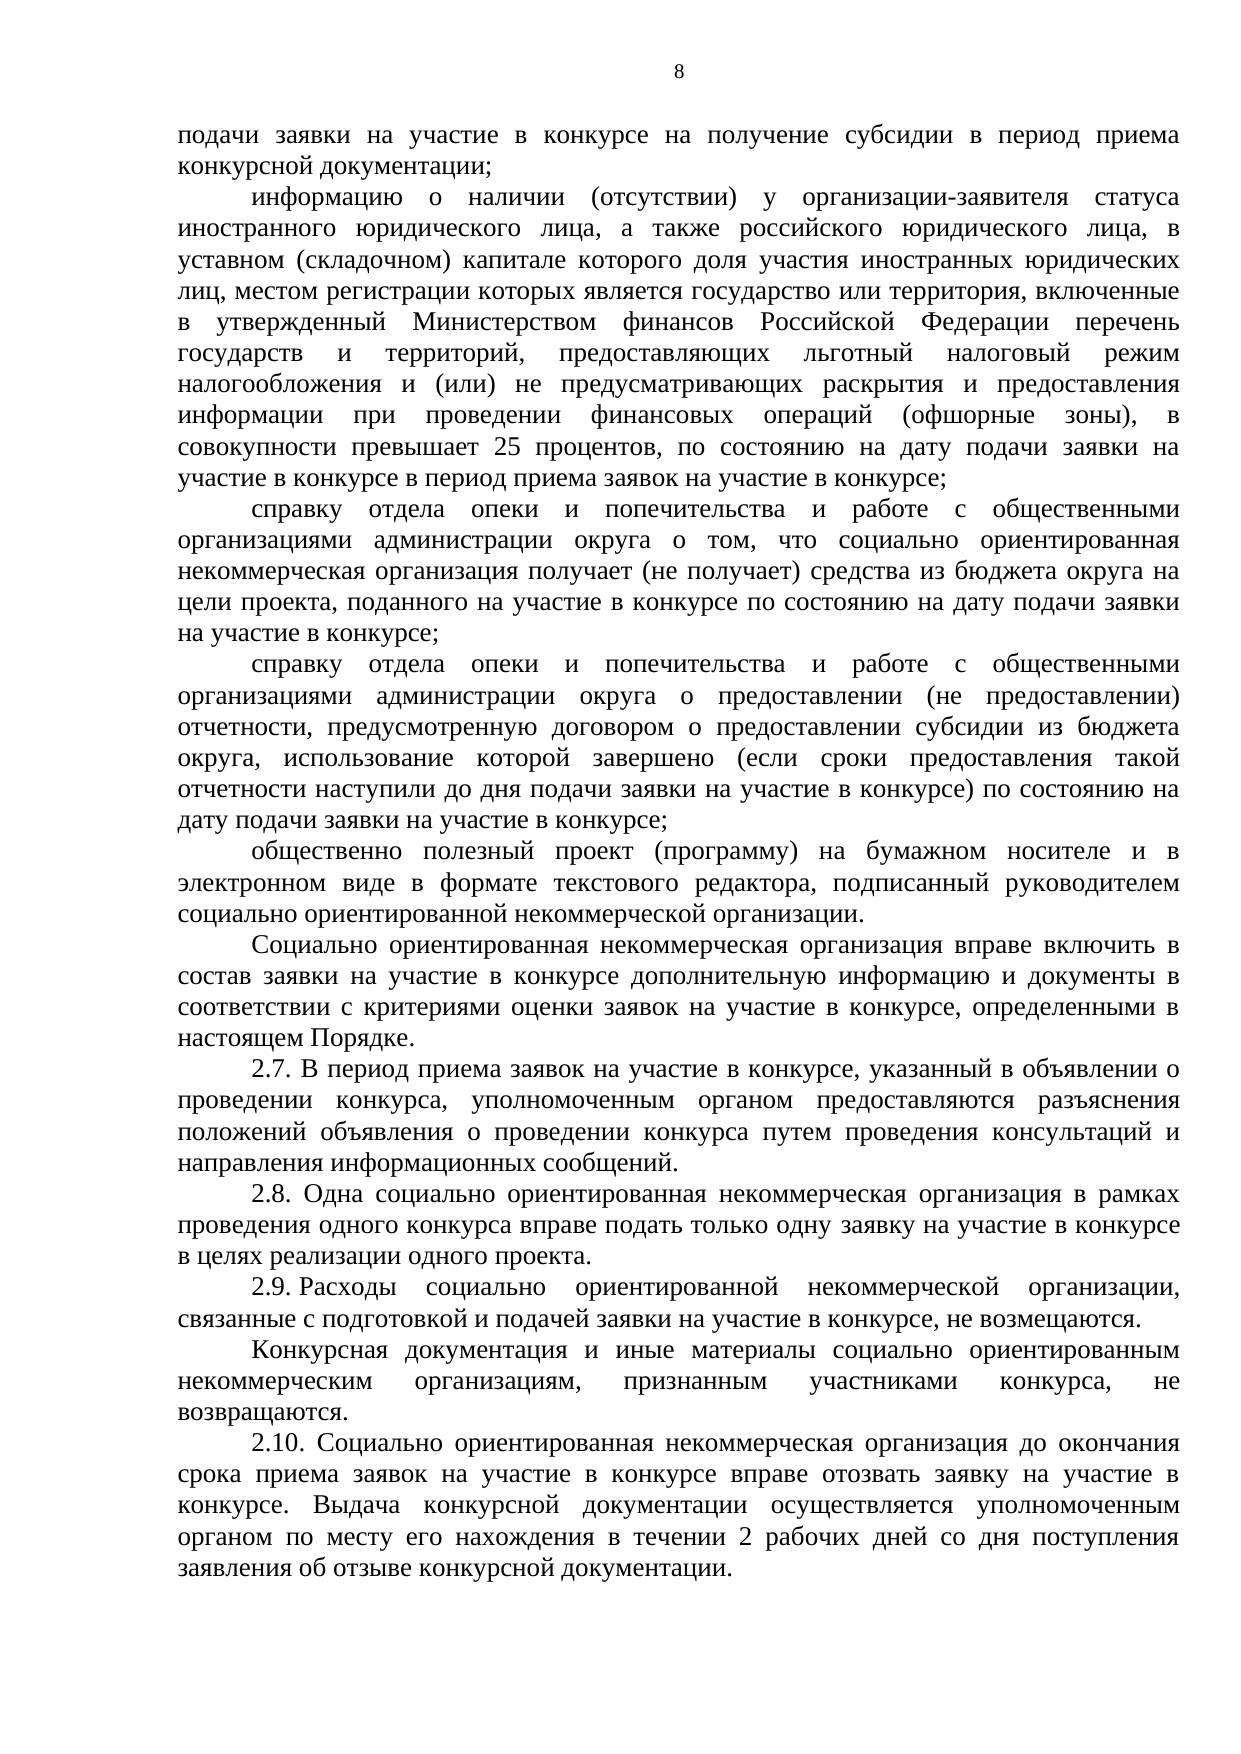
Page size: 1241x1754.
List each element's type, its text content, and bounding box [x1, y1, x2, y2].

text Социально ориентированная некоммерческая организация вправе включить в состав заявки на участие в конкурсе дополнительную информацию и документы в соответствии с критериями оценки заявок на участие в конкурсе, определенными в настоящем Порядке. [177, 928, 1181, 1052]
text 2.10. Социально ориентированная некоммерческая организация до окончания срока приема заявок на участие в конкурсе вправе отозвать заявку на участие в конкурсе. Выдача конкурсной документации осуществляется уполномоченным органом по месту его нахождения в течении 2 рабочих дней со дня поступления заявления об отзыве конкурсной документации. [177, 1426, 1181, 1582]
text 2.8. Одна социально ориентированная некоммерческая организация в рамках проведения одного конкурса вправе подать только одну заявку на участие в конкурсе в целях реализации одного проекта. [177, 1177, 1181, 1271]
text 2.9. Расходы социально ориентированной некоммерческой организации, связанные с подготовкой и подачей заявки на участие в конкурсе, не возмещаются. [177, 1271, 1181, 1333]
text Конкурсная документация и иные материалы социально ориентированным некоммерческим организациям, признанным участниками конкурса, не возвращаются. [177, 1333, 1181, 1426]
text информацию о наличии (отсутствии) у организации-заявителя статуса иностранного юридического лица, а также российского юридического лица, в уставном (складочном) капитале которого доля участия иностранных юридических лиц, местом регистрации которых является государство или территория, включенные в утвержденный Министерством финансов Российской Федерации перечень государств и территорий, предоставляющих льготный налоговый режим налогообложения и (или) не предусматривающих раскрытия и предоставления информации при проведении финансовых операций (офшорные зоны), в совокупности превышает 25 процентов, по состоянию на дату подачи заявки на участие в конкурсе в период приема заявок на участие в конкурсе; [177, 180, 1181, 492]
text справку отдела опеки и попечительства и работе с общественными организациями администрации округа о предоставлении (не предоставлении) отчетности, предусмотренную договором о предоставлении субсидии из бюджета округа, использование которой завершено (если сроки предоставления такой отчетности наступили до дня подачи заявки на участие в конкурсе) по состоянию на дату подачи заявки на участие в конкурсе; [177, 648, 1181, 834]
text 2.7. В период приема заявок на участие в конкурсе, указанный в объявлении о проведении конкурса, уполномоченным органом предоставляются разъяснения положений объявления о проведении конкурса путем проведения консультаций и направления информационных сообщений. [177, 1052, 1181, 1177]
text общественно полезный проект (программу) на бумажном носителе и в электронном виде в формате текстового редактора, подписанный руководителем социально ориентированной некоммерческой организации. [177, 834, 1181, 928]
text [177, 118, 1181, 180]
text справку отдела опеки и попечительства и работе с общественными организациями администрации округа о том, что социально ориентированная некоммерческая организация получает (не получает) средства из бюджета округа на цели проекта, поданного на участие в конкурсе по состоянию на дату подачи заявки на участие в конкурсе; [177, 492, 1181, 648]
